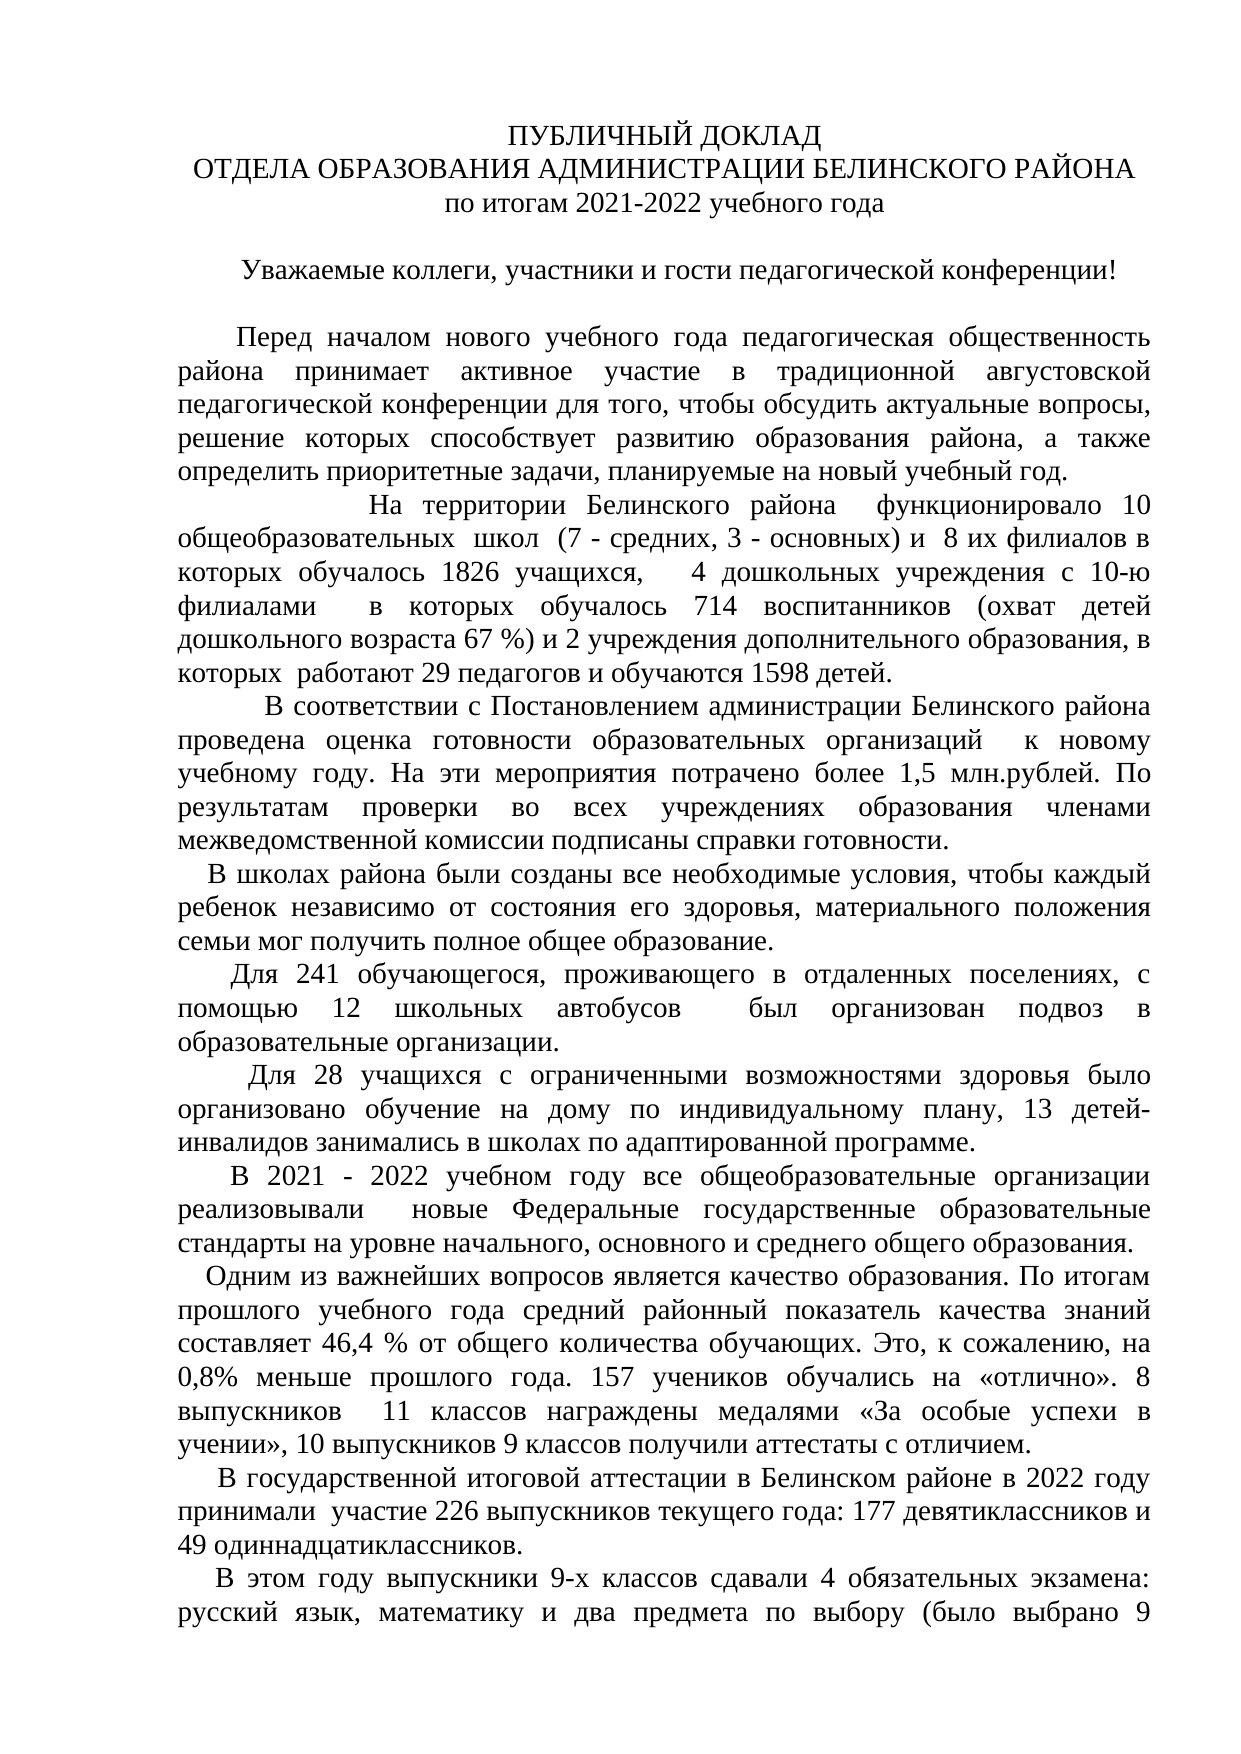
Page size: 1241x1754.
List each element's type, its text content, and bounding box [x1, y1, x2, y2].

text по итогам 2021-2022 учебного года [177, 185, 1152, 219]
text В школах района были созданы все необходимые условия, чтобы каждый ребенок независимо от состояния его здоровья, материального положения семьи мог получить полное общее образование. [177, 856, 1152, 957]
text На территории Белинского района функционировало 10 общеобразовательных школ (7 - средних, 3 - основных) и 8 их филиалов в которых обучалось 1826 учащихся, 4 дошкольных учреждения с 10-ю филиалами в которых обучалось 714 воспитанников (охват детей дошкольного возраста 67 %) и 2 учреждения дополнительного образования, в которых работают 29 педагогов и обучаются 1598 детей. [177, 487, 1152, 688]
text В государственной итоговой аттестации в Белинском районе в 2022 году принимали участие 226 выпускников текущего года: 177 девятиклассников и 49 одиннадцатиклассников. [177, 1460, 1152, 1560]
text В соответствии с Постановлением администрации Белинского района проведена оценка готовности образовательных организаций к новому учебному году. На эти мероприятия потрачено более 1,5 млн.рублей. По результатам проверки во всех учреждениях образования членами межведомственной комиссии подписаны справки готовности. [177, 688, 1152, 856]
text Для 28 учащихся с ограниченными возможностями здоровья было организовано обучение на дому по индивидуальному плану, 13 детей-инвалидов занимались в школах по адаптированной программе. [177, 1057, 1152, 1158]
text Уважаемые коллеги, участники и гости педагогической конференции! [177, 252, 1152, 286]
text В 2021 - 2022 учебном году все общеобразовательные организации реализовывали новые Федеральные государственные образовательные стандарты на уровне начального, основного и среднего общего образования. [177, 1158, 1152, 1258]
text ОТДЕЛА ОБРАЗОВАНИЯ АДМИНИСТРАЦИИ БЕЛИНСКОГО РАЙОНА [177, 152, 1152, 185]
text ПУБЛИЧНЫЙ ДОКЛАД [177, 118, 1152, 152]
text Одним из важнейших вопросов является качество образования. По итогам прошлого учебного года средний районный показатель качества знаний составляет 46,4 % от общего количества обучающих. Это, к сожалению, на 0,8% меньше прошлого года. 157 учеников обучались на «отлично». 8 выпускников 11 классов награждены медалями «За особые успехи в учении», 10 выпускников 9 классов получили аттестаты с отличием. [177, 1258, 1152, 1460]
text Для 241 обучающегося, проживающего в отдаленных поселениях, с помощью 12 школьных автобусов был организован подвоз в образовательные организации. [177, 957, 1152, 1057]
text Перед началом нового учебного года педагогическая общественность района принимает активное участие в традиционной августовской педагогической конференции для того, чтобы обсудить актуальные вопросы, решение которых способствует развитию образования района, а также определить приоритетные задачи, планируемые на новый учебный год. [177, 319, 1152, 487]
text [177, 1560, 1152, 1627]
